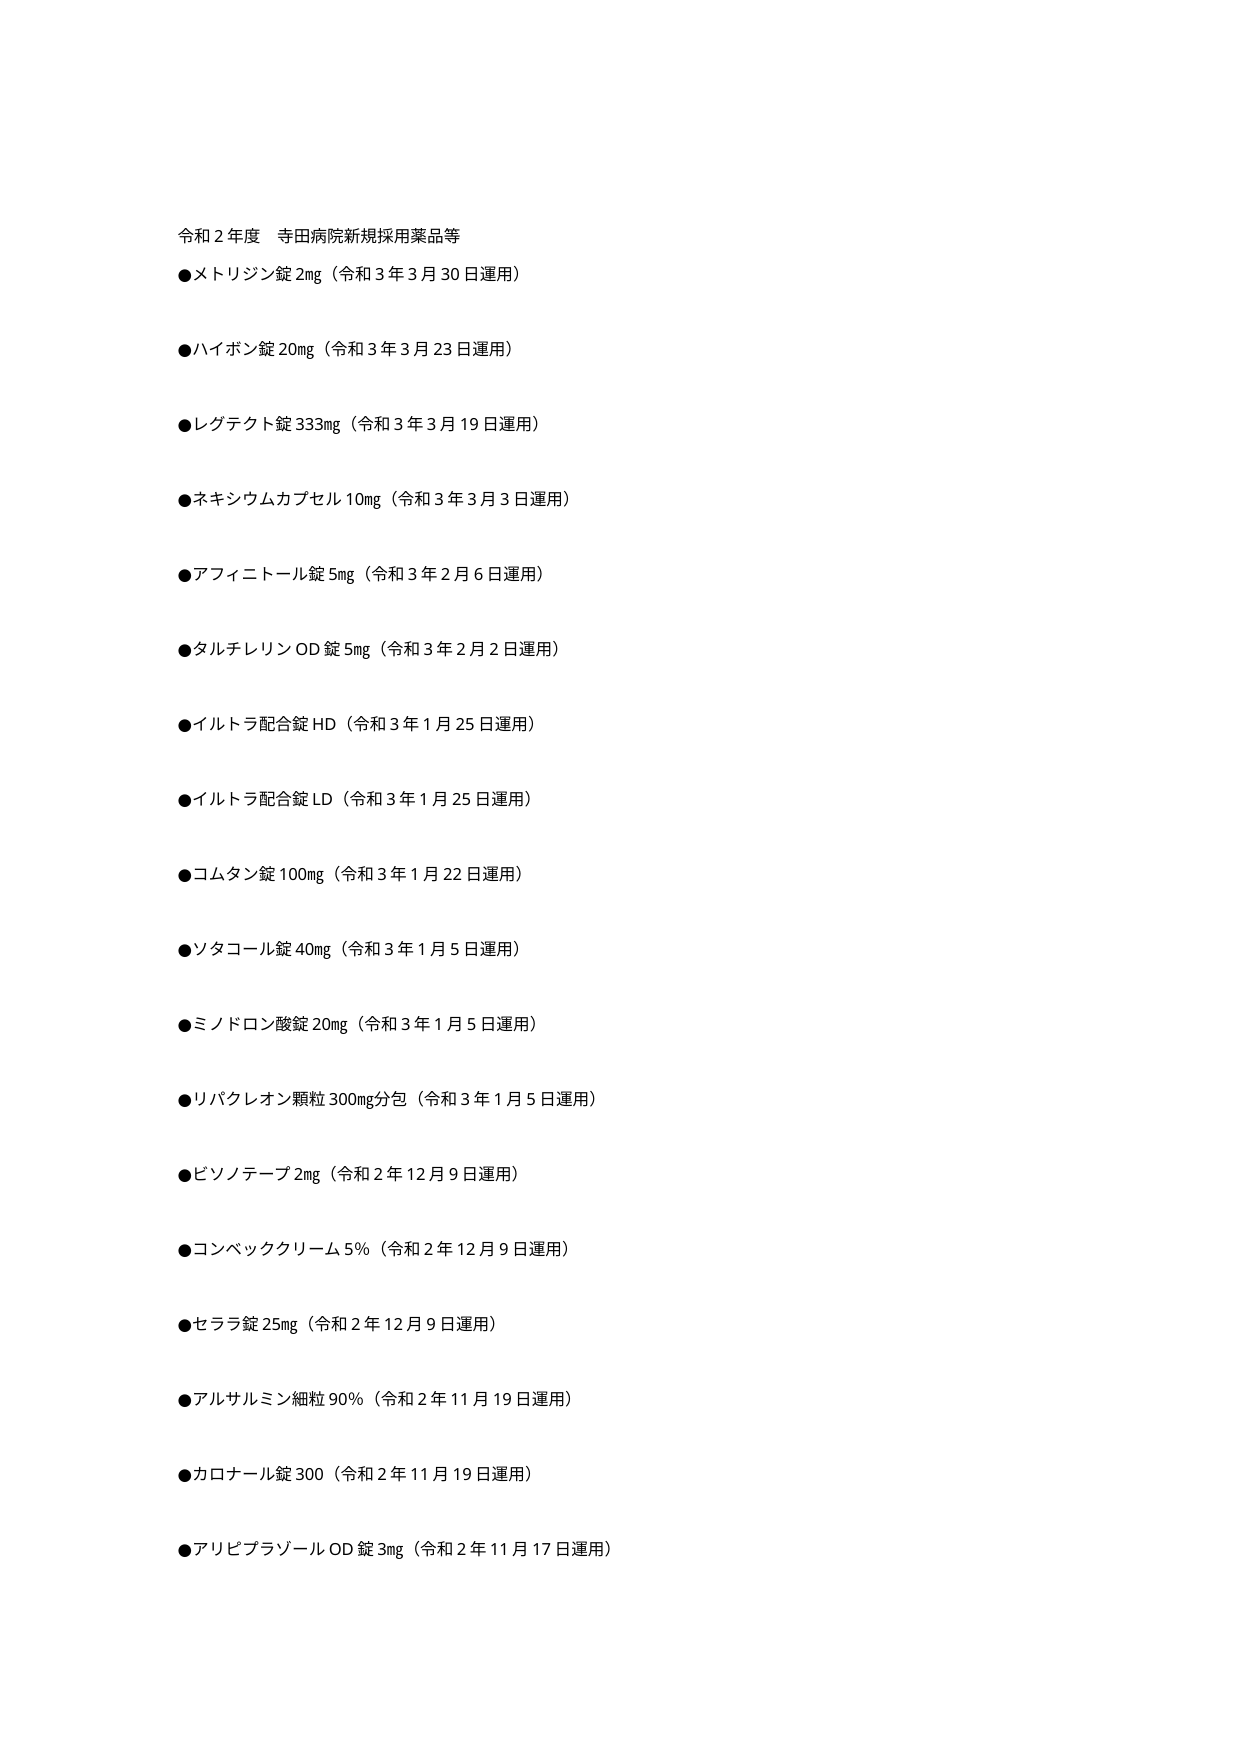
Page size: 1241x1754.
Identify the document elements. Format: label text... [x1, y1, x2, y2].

text ●カロナール錠300（令和2年11月19日運用） [177, 1454, 1063, 1492]
text ●タルチレリンOD錠5㎎（令和3年2月2日運用） [177, 629, 1063, 667]
text ●イルトラ配合錠HD（令和3年1月25日運用） [177, 704, 1063, 742]
text ●ミノドロン酸錠20㎎（令和3年1月5日運用） [177, 1004, 1063, 1042]
text ●ソタコール錠40㎎（令和3年1月5日運用） [177, 929, 1063, 967]
text ●アルサルミン細粒90％（令和2年11月19日運用） [177, 1379, 1063, 1417]
text ●メトリジン錠2㎎（令和3年3月30日運用） [177, 254, 1063, 292]
text ●リパクレオン顆粒300㎎分包（令和3年1月5日運用） [177, 1079, 1063, 1117]
text ●レグテクト錠333㎎（令和3年3月19日運用） [177, 404, 1063, 442]
text ●ビソノテープ2㎎（令和2年12月9日運用） [177, 1154, 1063, 1192]
text ●コンベッククリーム5％（令和2年12月9日運用） [177, 1229, 1063, 1267]
text 令和2年度 寺田病院新規採用薬品等 [177, 217, 1063, 254]
text ●イルトラ配合錠LD（令和3年1月25日運用） [177, 779, 1063, 817]
text ●アフィニトール錠5㎎（令和3年2月6日運用） [177, 554, 1063, 592]
text ●ハイボン錠20㎎（令和3年3月23日運用） [177, 329, 1063, 367]
text ●ネキシウムカプセル10㎎（令和3年3月3日運用） [177, 479, 1063, 517]
text ●セララ錠25㎎（令和2年12月9日運用） [177, 1304, 1063, 1342]
text ●アリピプラゾールOD錠3㎎（令和2年11月17日運用） [177, 1529, 1063, 1567]
text ●コムタン錠100㎎（令和3年1月22日運用） [177, 854, 1063, 892]
